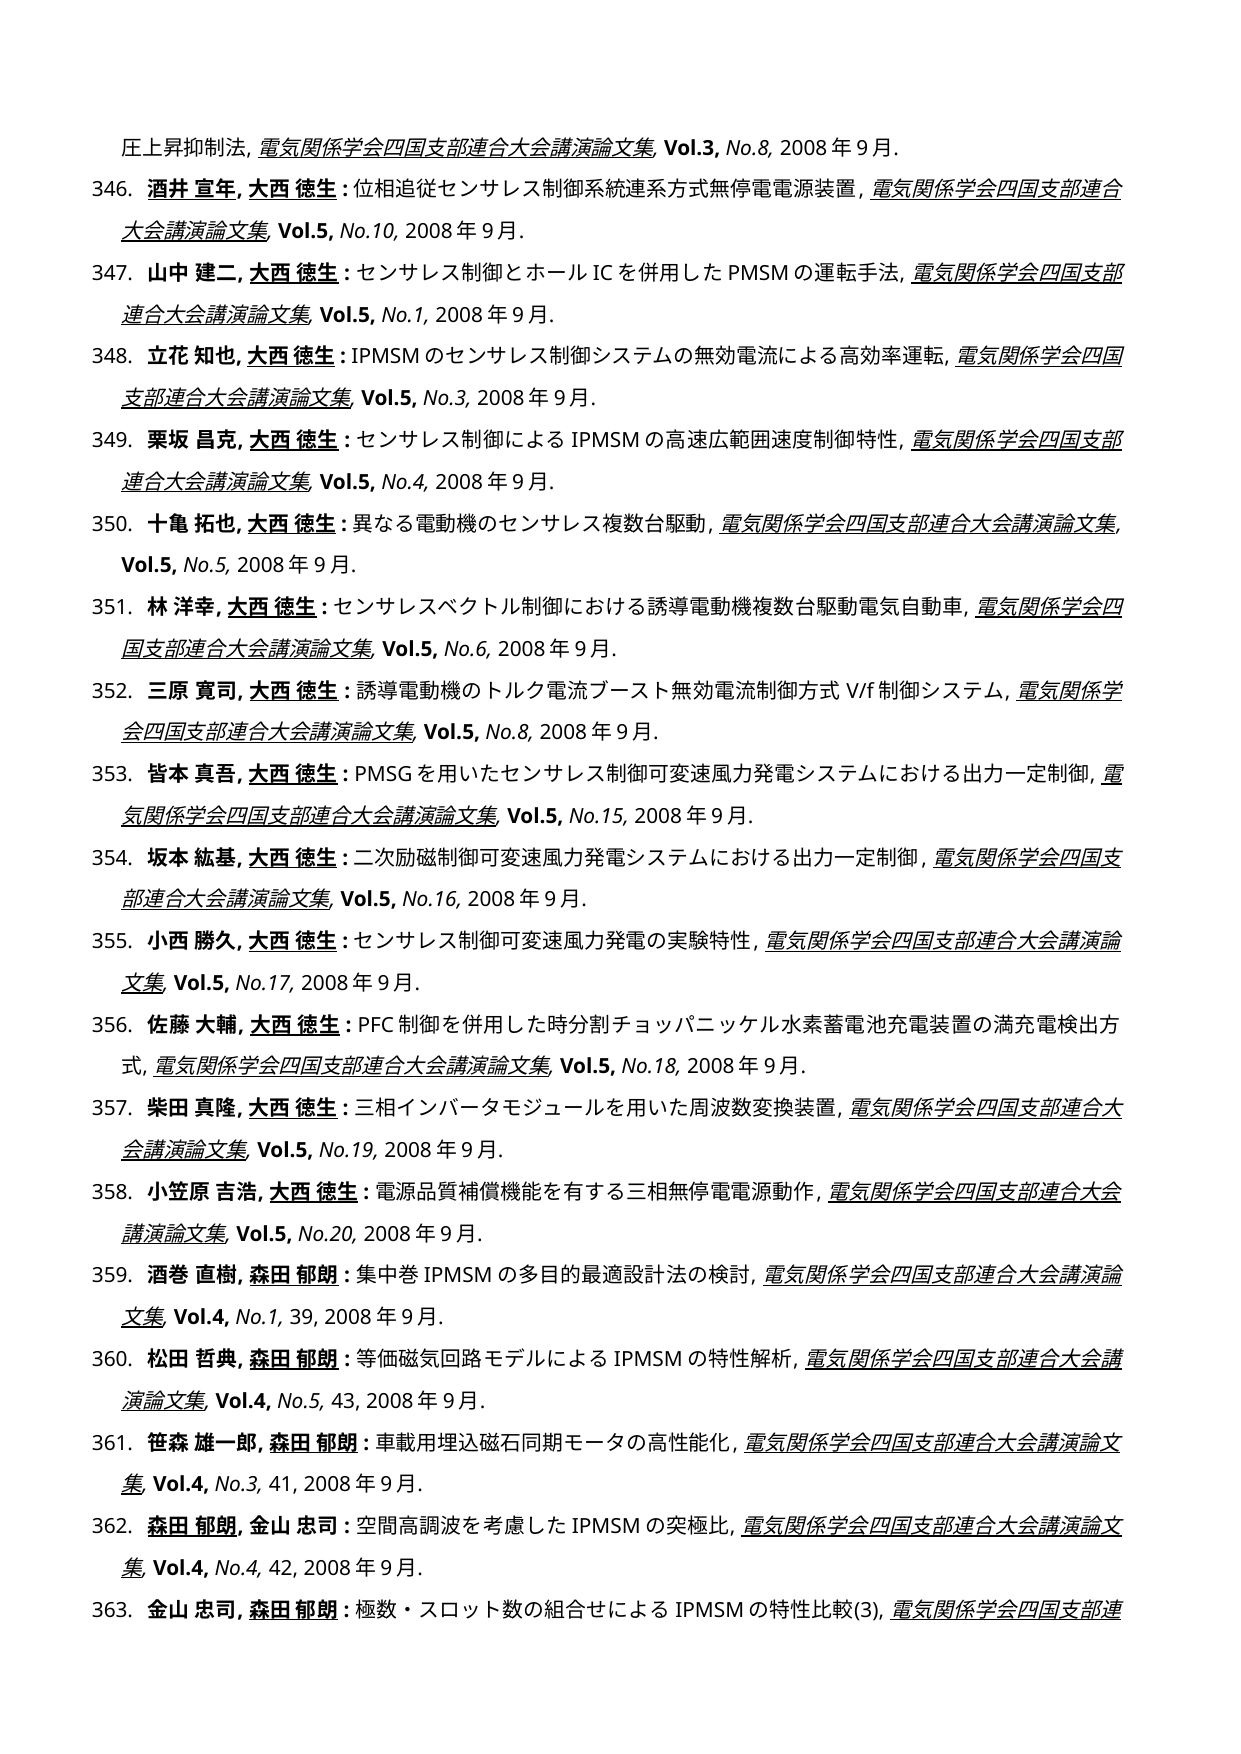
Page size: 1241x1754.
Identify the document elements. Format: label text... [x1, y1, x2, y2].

list 松田 哲典, 森田 郁朗 : 等価磁気回路モデルによるIPMSMの特性解析, 電気関係学会四国支部連合大会講演論文集, Vol.4, No.5, 43, 2008年9月. [92, 1336, 1122, 1420]
list 佐藤 大輔, 大西 徳生 : PFC制御を併用した時分割チョッパニッケル水素蓄電池充電装置の満充電検出方式, 電気関係学会四国支部連合大会講演論文集, Vol.5, No.18, 2008年9月. [92, 1002, 1122, 1086]
list 坂本 紘基, 大西 徳生 : 二次励磁制御可変速風力発電システムにおける出力一定制御, 電気関係学会四国支部連合大会講演論文集, Vol.5, No.16, 2008年9月. [92, 835, 1122, 919]
list 立花 知也, 大西 徳生 : IPMSMのセンサレス制御システムの無効電流による高効率運転, 電気関係学会四国支部連合大会講演論文集, Vol.5, No.3, 2008年9月. [92, 334, 1122, 417]
list 小笠原 吉浩, 大西 徳生 : 電源品質補償機能を有する三相無停電電源動作, 電気関係学会四国支部連合大会講演論文集, Vol.5, No.20, 2008年9月. [92, 1169, 1122, 1253]
list 柴田 真隆, 大西 徳生 : 三相インバータモジュールを用いた周波数変換装置, 電気関係学会四国支部連合大会講演論文集, Vol.5, No.19, 2008年9月. [92, 1086, 1122, 1169]
list 林 洋幸, 大西 徳生 : センサレスベクトル制御における誘導電動機複数台駆動電気自動車, 電気関係学会四国支部連合大会講演論文集, Vol.5, No.6, 2008年9月. [92, 584, 1122, 668]
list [92, 125, 1122, 167]
list 森田 郁朗, 金山 忠司 : 空間高調波を考慮したIPMSMの突極比, 電気関係学会四国支部連合大会講演論文集, Vol.4, No.4, 42, 2008年9月. [92, 1503, 1122, 1587]
list 十亀 拓也, 大西 徳生 : 異なる電動機のセンサレス複数台駆動, 電気関係学会四国支部連合大会講演論文集, Vol.5, No.5, 2008年9月. [92, 501, 1122, 584]
list 山中 建二, 大西 徳生 : センサレス制御とホールICを併用したPMSMの運転手法, 電気関係学会四国支部連合大会講演論文集, Vol.5, No.1, 2008年9月. [92, 250, 1122, 334]
list 三原 寛司, 大西 徳生 : 誘導電動機のトルク電流ブースト無効電流制御方式V/f制御システム, 電気関係学会四国支部連合大会講演論文集, Vol.5, No.8, 2008年9月. [92, 668, 1122, 752]
list 酒井 宣年, 大西 徳生 : 位相追従センサレス制御系統連系方式無停電電源装置, 電気関係学会四国支部連合大会講演論文集, Vol.5, No.10, 2008年9月. [92, 167, 1122, 250]
list 小西 勝久, 大西 徳生 : センサレス制御可変速風力発電の実験特性, 電気関係学会四国支部連合大会講演論文集, Vol.5, No.17, 2008年9月. [92, 919, 1122, 1002]
list 笹森 雄一郎, 森田 郁朗 : 車載用埋込磁石同期モータの高性能化, 電気関係学会四国支部連合大会講演論文集, Vol.4, No.3, 41, 2008年9月. [92, 1420, 1122, 1503]
list 栗坂 昌克, 大西 徳生 : センサレス制御によるIPMSMの高速広範囲速度制御特性, 電気関係学会四国支部連合大会講演論文集, Vol.5, No.4, 2008年9月. [92, 417, 1122, 501]
list 皆本 真吾, 大西 徳生 : PMSGを用いたセンサレス制御可変速風力発電システムにおける出力一定制御, 電気関係学会四国支部連合大会講演論文集, Vol.5, No.15, 2008年9月. [92, 752, 1122, 835]
list 酒巻 直樹, 森田 郁朗 : 集中巻IPMSMの多目的最適設計法の検討, 電気関係学会四国支部連合大会講演論文集, Vol.4, No.1, 39, 2008年9月. [92, 1253, 1122, 1336]
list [92, 1587, 1122, 1629]
